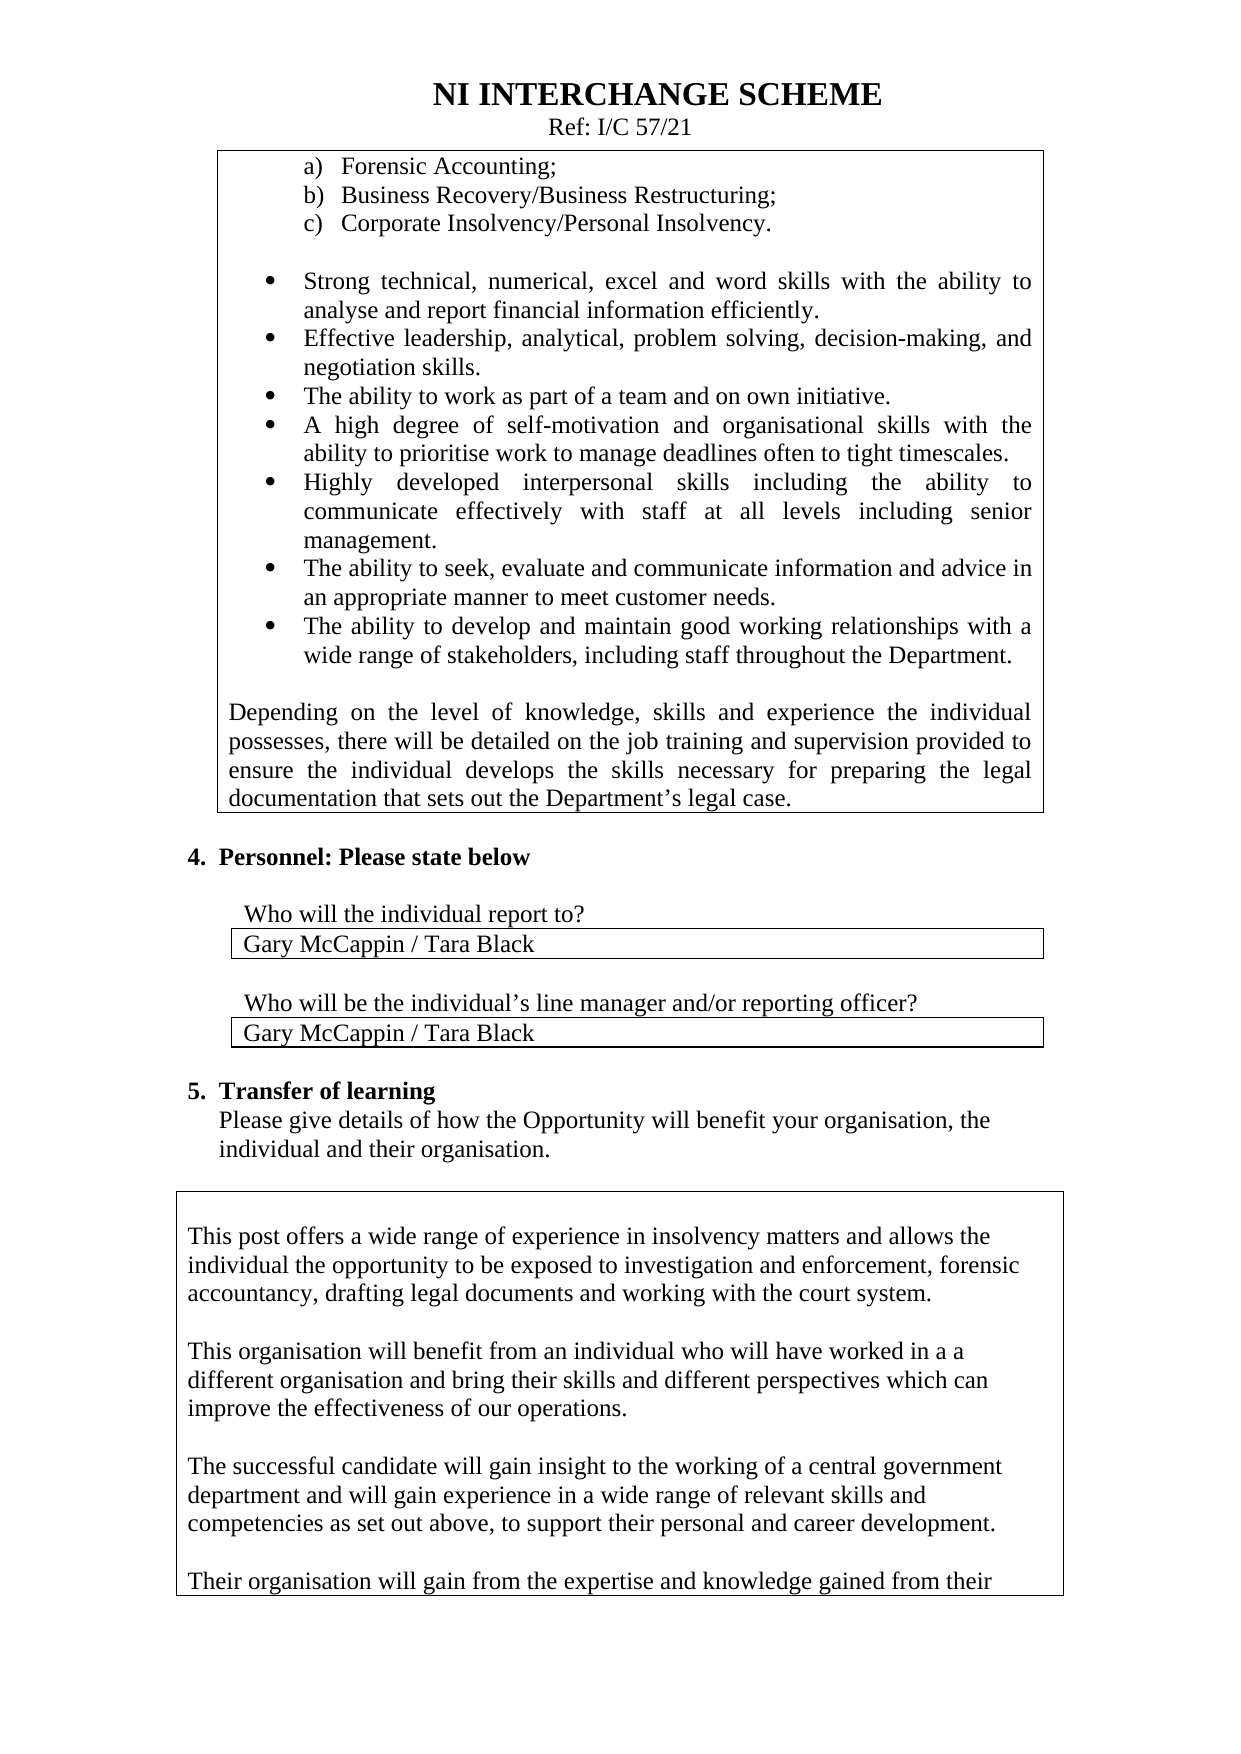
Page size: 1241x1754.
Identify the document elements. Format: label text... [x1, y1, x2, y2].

text 5. Transfer of learning [187, 1076, 1053, 1105]
table_header Gary McCappin / Tara Black [232, 1018, 1043, 1046]
table_header Gary McCappin / Tara Black [232, 929, 1043, 958]
text individual and their organisation. [187, 1134, 1053, 1162]
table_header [218, 151, 1043, 812]
text Who will be the individual’s line manager and/or reporting officer? [187, 988, 1053, 1017]
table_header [177, 1192, 1063, 1595]
text Who will the individual report to? [187, 899, 1053, 928]
text Please give details of how the Opportunity will benefit your organisation, the [187, 1105, 1053, 1134]
text 4. Personnel: Please state below [187, 842, 1053, 871]
